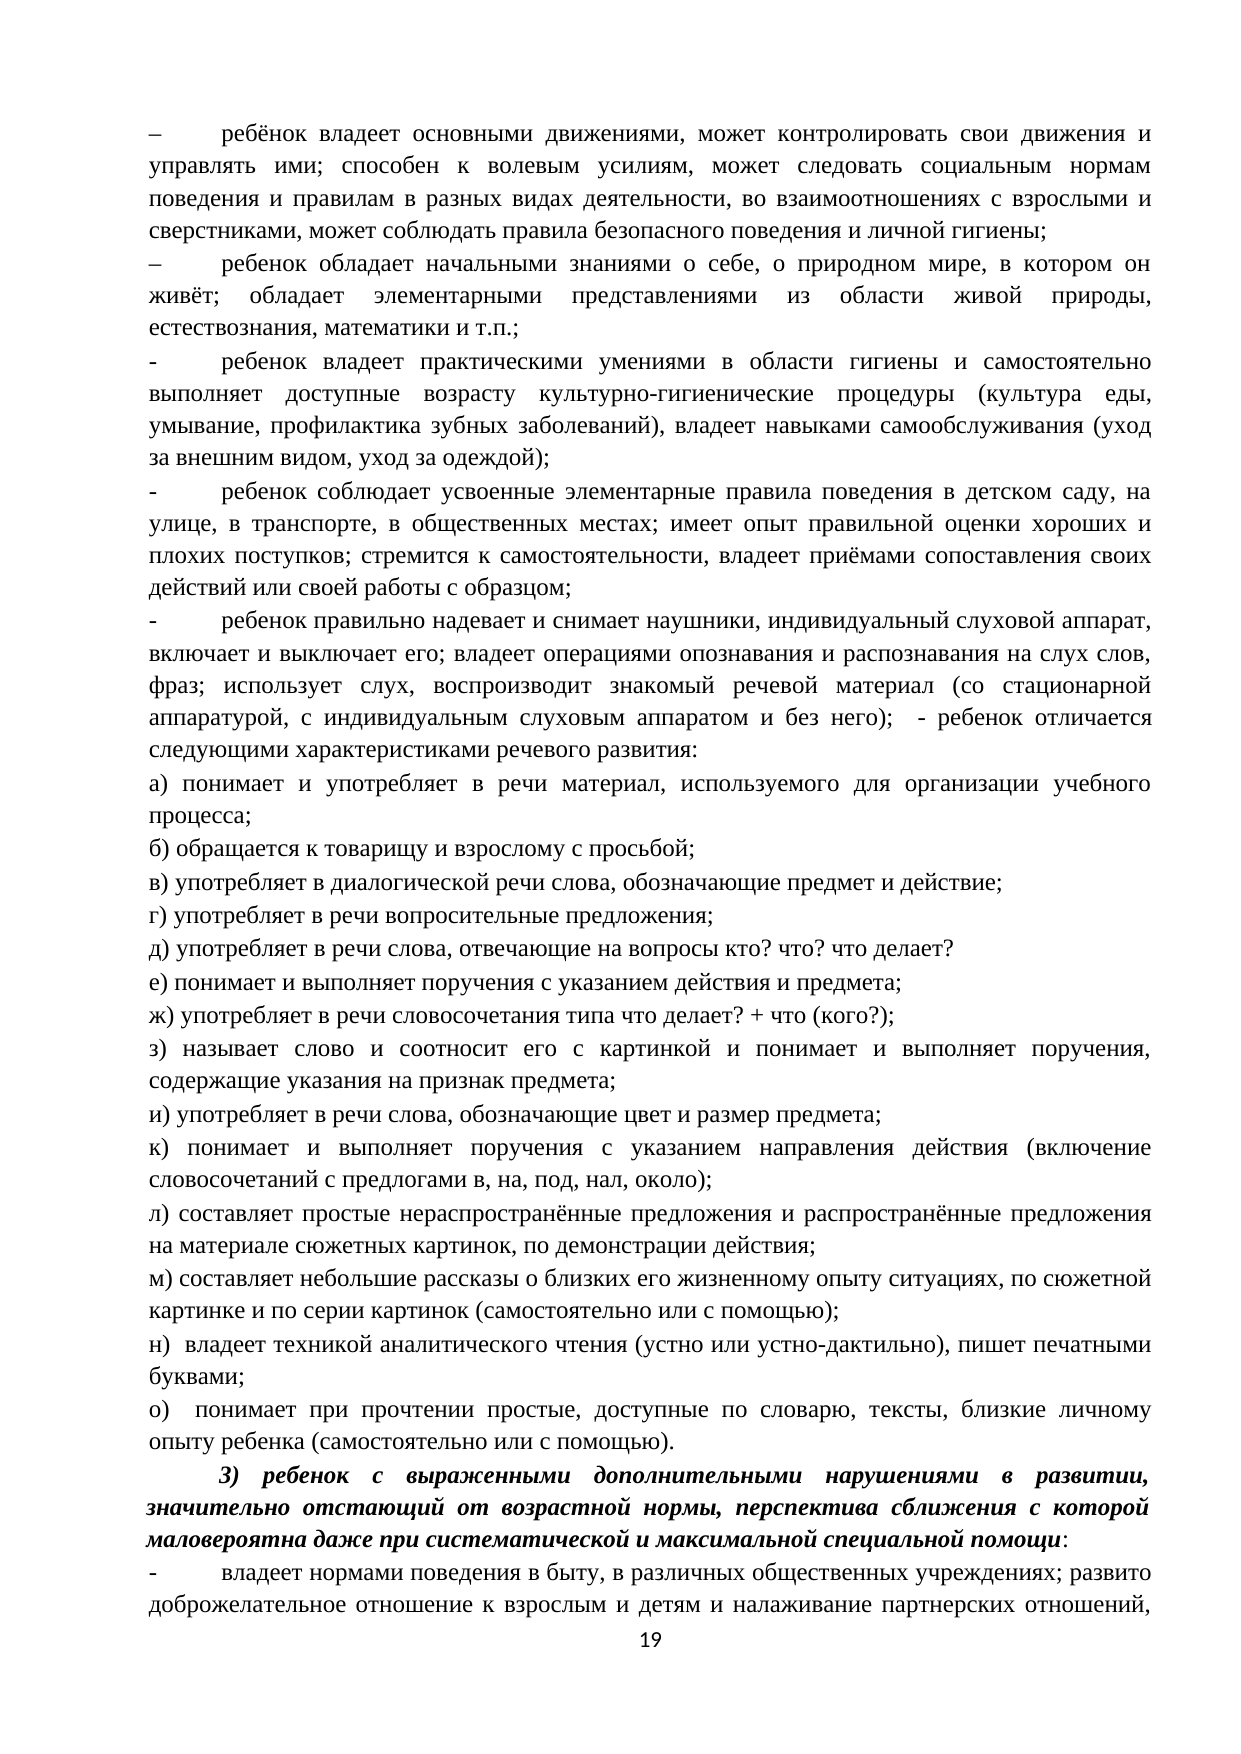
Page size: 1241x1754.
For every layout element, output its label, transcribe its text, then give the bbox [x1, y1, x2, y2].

text г) употребляет в речи вопросительные предложения; [148, 900, 1152, 929]
text д) употребляет в речи слова, отвечающие на вопросы кто? что? что делает? [148, 933, 1152, 962]
text а) понимает и употребляет в речи материал, используемого для организации учебного процесса; [148, 768, 1152, 829]
text е) понимает и выполняет поручения с указанием действия и предмета; [148, 967, 1152, 995]
text л) составляет простые нераспространённые предложения и распространённые предложения на материале сюжетных картинок, по демонстрации действия; [148, 1198, 1152, 1258]
text 3) ребенок с выраженными дополнительными нарушениями в развитии, значительно отстающий от возрастной нормы, перспектива сближения с которой маловероятна даже при систематической и максимальной специальной помощи: [146, 1460, 1153, 1553]
list ребенок правильно надевает и снимает наушники, индивидуальный слуховой аппарат, включает и выключает его; владеет операциями опознавания и распознавания на слух слов, фраз; использует слух, воспроизводит знакомый речевой материал (со стационарной аппаратурой, с индивидуальным слуховым аппаратом и без него); - ребенок отличается следующими характеристиками речевого развития: [148, 606, 1152, 763]
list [148, 1557, 1152, 1618]
text н) владеет техникой аналитического чтения (устно или устно-дактильно), пишет печатными буквами; [148, 1329, 1152, 1389]
text з) называет слово и соотносит его с картинкой и понимает и выполняет поручения, содержащие указания на признак предмета; [148, 1033, 1152, 1094]
text б) обращается к товарищу и взрослому с просьбой; [148, 833, 1152, 862]
list ребенок владеет практическими умениями в области гигиены и самостоятельно выполняет доступные возрасту культурно-гигиенические процедуры (культура еды, умывание, профилактика зубных заболеваний), владеет навыками самообслуживания (уход за внешним видом, уход за одеждой); [148, 346, 1152, 471]
text в) употребляет в диалогической речи слова, обозначающие предмет и действие; [148, 867, 1152, 895]
text о) понимает при прочтении простые, доступные по словарю, тексты, близкие личному опыту ребенка (самостоятельно или с помощью). [148, 1394, 1152, 1455]
list ребенок обладает начальными знаниями о себе, о природном мире, в котором он живёт; обладает элементарными представлениями из области живой природы, естествознания, математики и т.п.; [148, 248, 1152, 341]
text к) понимает и выполняет поручения с указанием направления действия (включение словосочетаний с предлогами в, на, под, нал, около); [148, 1132, 1152, 1193]
list ребёнок владеет основными движениями, может контролировать свои движения и управлять ими; способен к волевым усилиям, может следовать социальным нормам поведения и правилам в разных видах деятельности, во взаимоотношениях с взрослыми и сверстниками, может соблюдать правила безопасного поведения и личной гигиены; [148, 118, 1152, 243]
list ребенок соблюдает усвоенные элементарные правила поведения в детском саду, на улице, в транспорте, в общественных местах; имеет опыт правильной оценки хороших и плохих поступков; стремится к самостоятельности, владеет приёмами сопоставления своих действий или своей работы с образцом; [148, 476, 1152, 601]
text м) составляет небольшие рассказы о близких его жизненному опыту ситуациях, по сюжетной картинке и по серии картинок (самостоятельно или с помощью); [148, 1263, 1152, 1324]
text ж) употребляет в речи словосочетания типа что делает? + что (кого?); [148, 1000, 1152, 1029]
text и) употребляет в речи слова, обозначающие цвет и размер предмета; [148, 1099, 1152, 1127]
